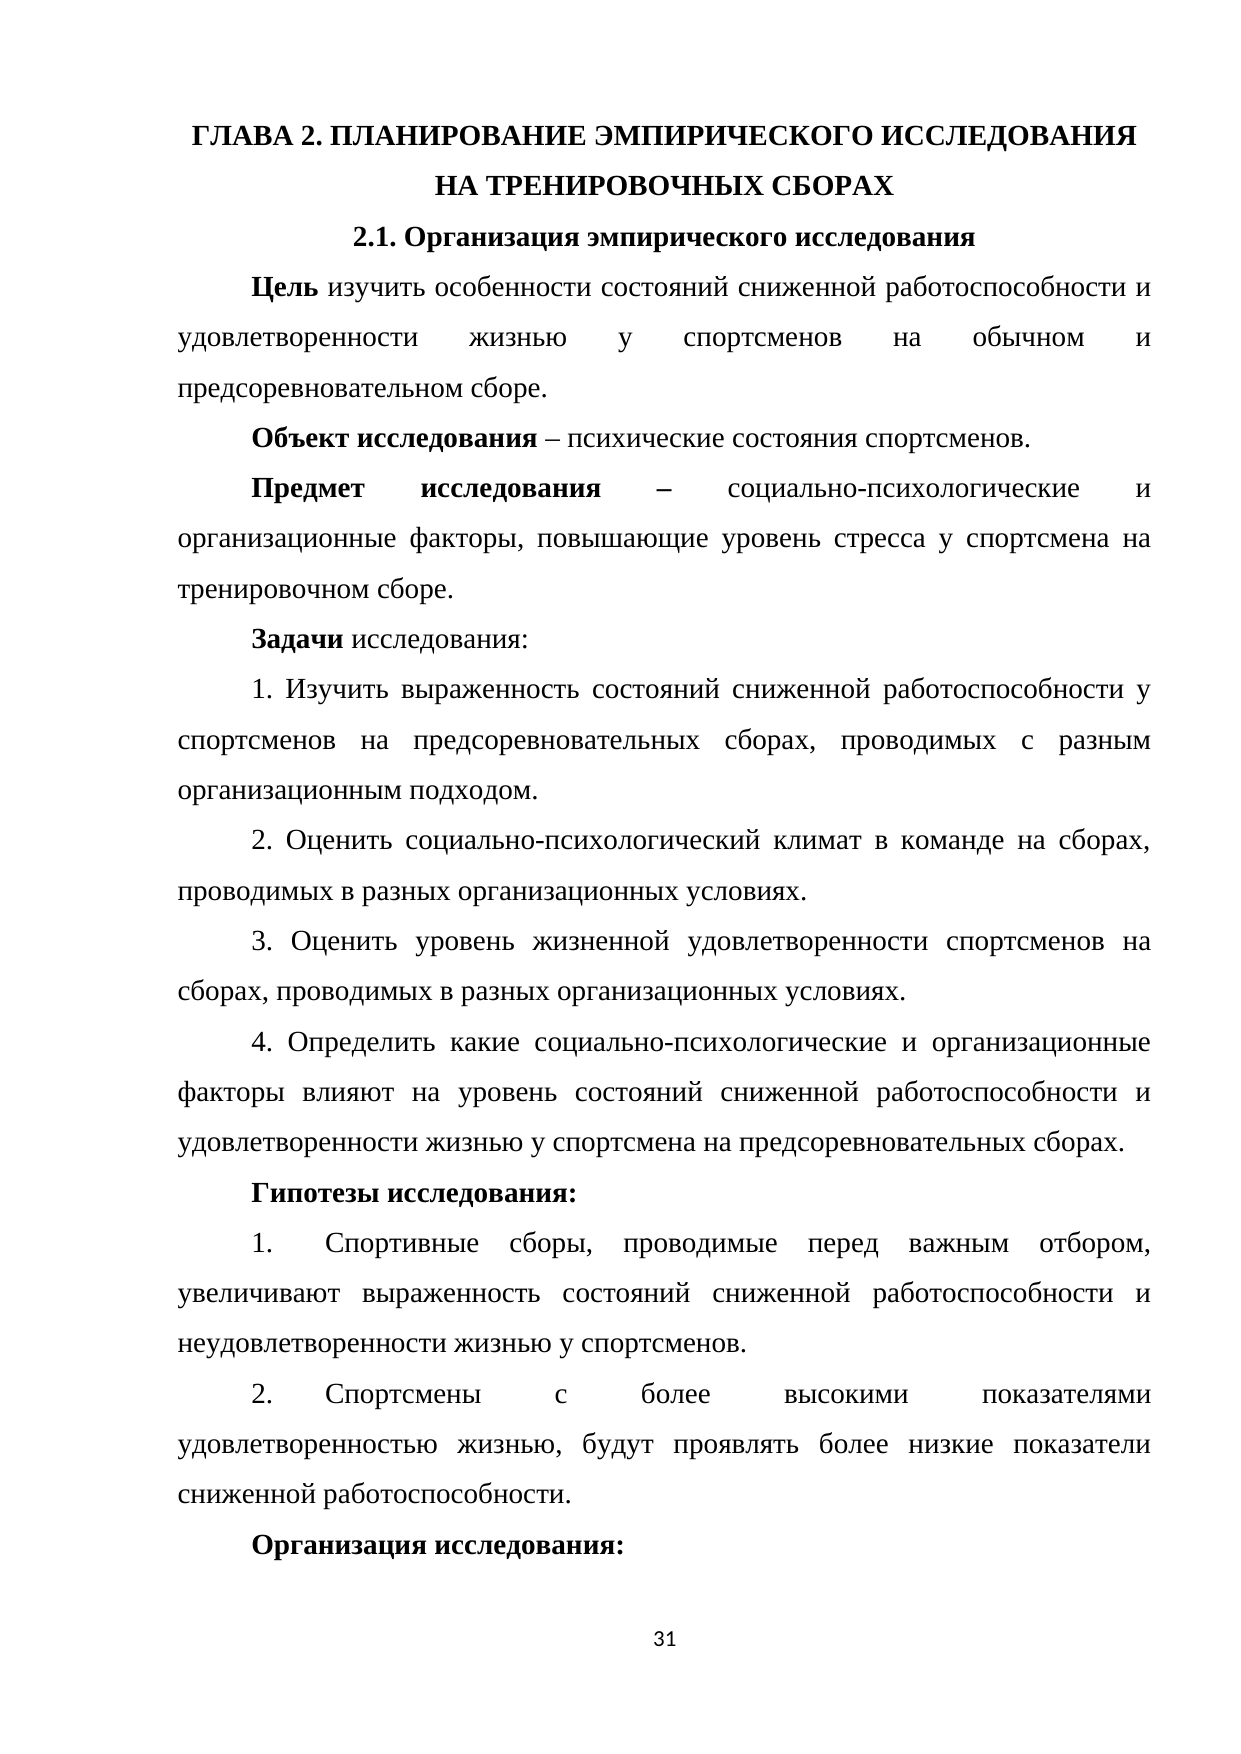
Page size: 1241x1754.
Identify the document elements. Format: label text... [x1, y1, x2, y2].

text 2. Оценить социально-психологический климат в команде на сборах, проводимых в разных организационных условиях. [177, 822, 1152, 906]
text Цель изучить особенности состояний сниженной работоспособности и удовлетворенности жизнью у спортсменов на обычном и предсоревновательном сборе. [177, 269, 1152, 403]
text Гипотезы исследования: [177, 1175, 1152, 1208]
text 3. Оценить уровень жизненной удовлетворенности спортсменов на сборах, проводимых в разных организационных условиях. [177, 923, 1152, 1007]
text Организация исследования: [177, 1527, 1152, 1560]
text 1. Изучить выраженность состояний сниженной работоспособности у спортсменов на предсоревновательных сборах, проводимых с разным организационным подходом. [177, 672, 1152, 806]
text Объект исследования – психические состояния спортсменов. [177, 420, 1152, 453]
text Предмет исследования – социально-психологические и организационные факторы, повышающие уровень стресса у спортсмена на тренировочном сборе. [177, 470, 1152, 604]
list Спортсмены с более высокими показателями удовлетворенностью жизнью, будут проявлять более низкие показатели сниженной работоспособности. [177, 1376, 1152, 1510]
text ГЛАВА 2. ПЛАНИРОВАНИЕ ЭМПИРИЧЕСКОГО ИССЛЕДОВАНИЯ НА ТРЕНИРОВОЧНЫХ СБОРАХ [177, 118, 1152, 202]
text 2.1. Организация эмпирического исследования [177, 219, 1152, 252]
list Спортивные сборы, проводимые перед важным отбором, увеличивают выраженность состояний сниженной работоспособности и неудовлетворенности жизнью у спортсменов. [177, 1225, 1152, 1359]
text 4. Определить какие социально-психологические и организационные факторы влияют на уровень состояний сниженной работоспособности и удовлетворенности жизнью у спортсмена на предсоревновательных сборах. [177, 1024, 1152, 1158]
text Задачи исследования: [177, 621, 1152, 655]
